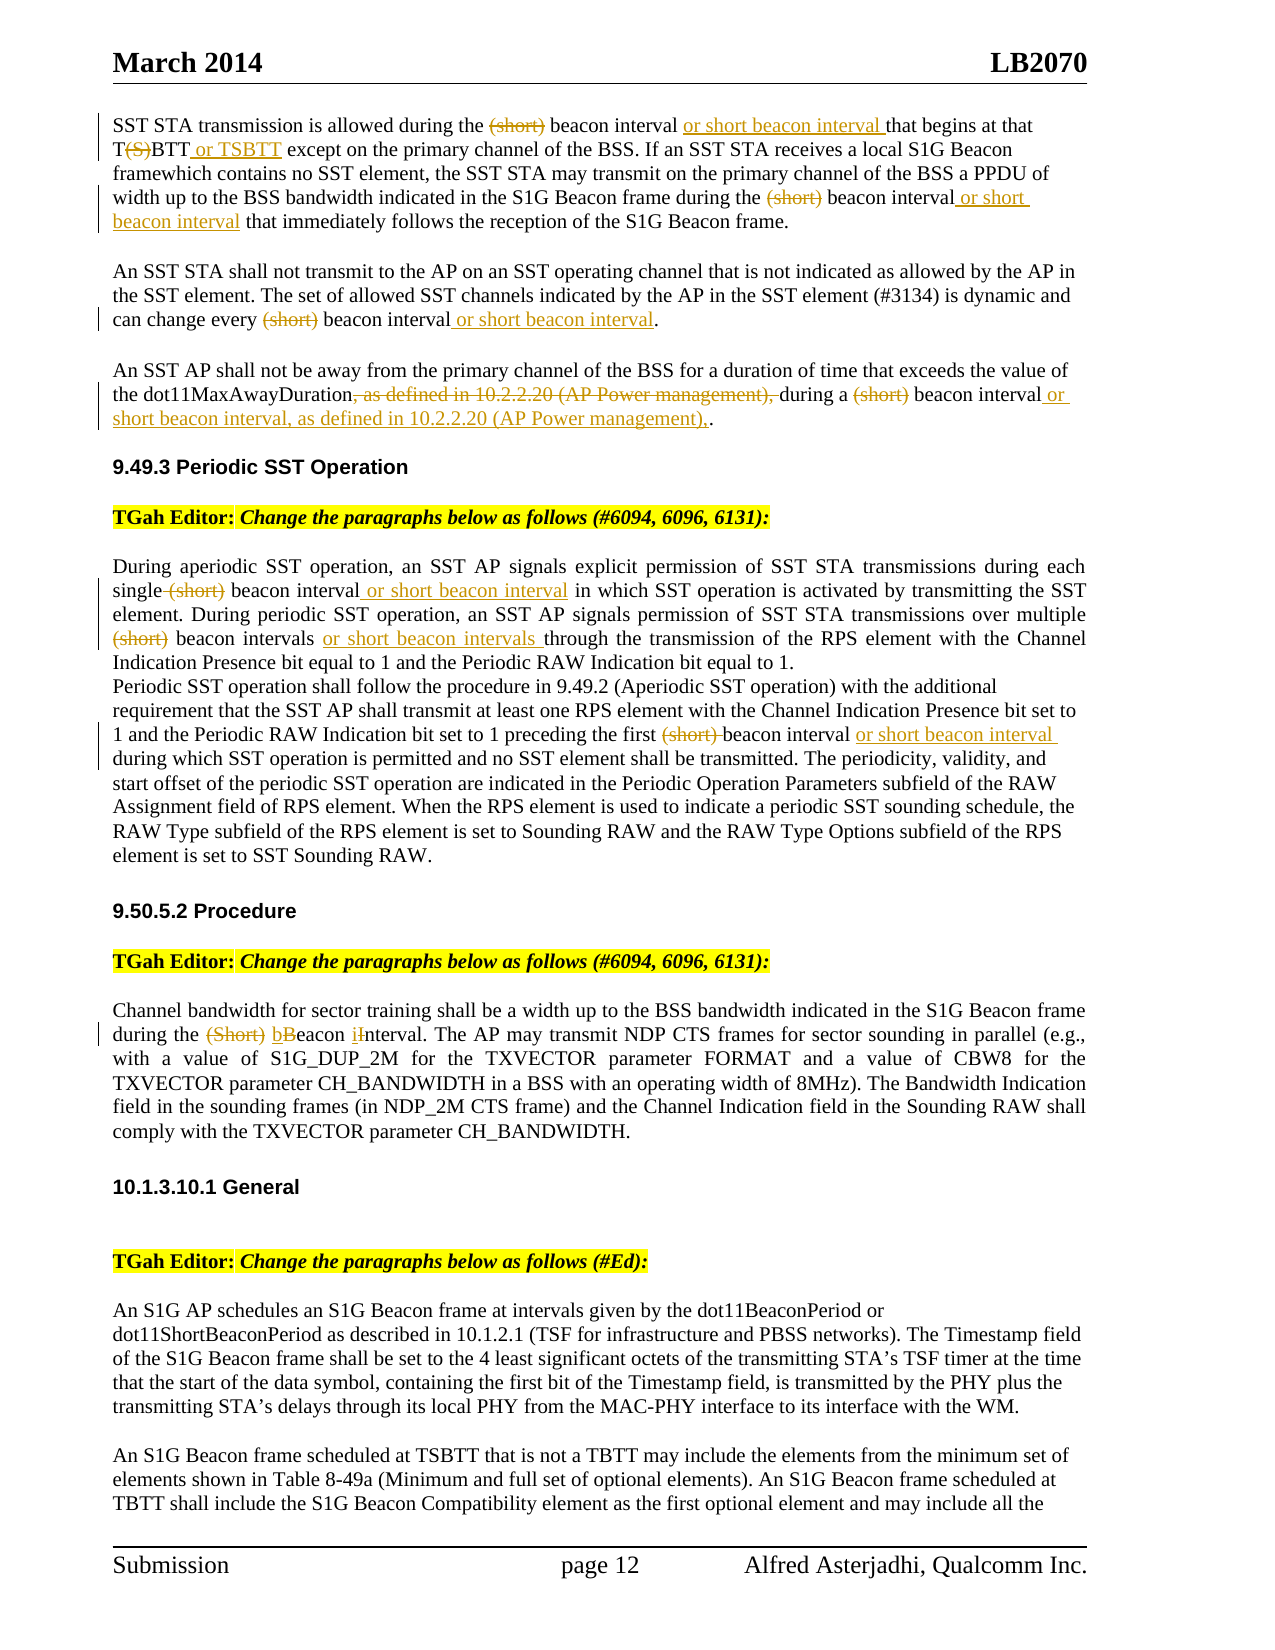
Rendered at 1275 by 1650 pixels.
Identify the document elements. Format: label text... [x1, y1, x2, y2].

text 9.50.5.2 Procedure [112, 899, 1087, 923]
text An S1G AP schedules an S1G Beacon frame at intervals given by the dot11BeaconPeriod or dot11ShortBeaconPeriod as described in 10.1.2.1 (TSF for infrastructure and PBSS networks). The Timestamp field of the S1G Beacon frame shall be set to the 4 least significant octets of the transmitting STA’s TSF timer at the time that the start of the data symbol, containing the first bit of the Timestamp field, is transmitted by the PHY plus the transmitting STA’s delays through its local PHY from the MAC-PHY interface to its interface with the WM. [112, 1298, 1087, 1418]
text 9.49.3 Periodic SST Operation [112, 455, 1087, 479]
text Channel bandwidth for sector training shall be a width up to the BSS bandwidth indicated in the S1G Beacon frame during the eacon nterval. The AP may transmit NDP CTS frames for sector sounding in parallel (e.g., with a value of S1G_DUP_2M for the TXVECTOR parameter FORMAT and a value of CBW8 for the TXVECTOR parameter CH_BANDWIDTH in a BSS with an operating width of 8MHz). The Bandwidth Indication field in the sounding frames (in NDP_2M CTS frame) and the Channel Indication field in the Sounding RAW shall comply with the TXVECTOR parameter CH_BANDWIDTH. [112, 998, 1087, 1143]
text An SST AP shall not be away from the primary channel of the BSS for a duration of time that exceeds the value of the dot11MaxAwayDurationduring a beacon interval. [112, 358, 1087, 430]
text TGah Editor: Change the paragraphs below as follows (#6094, 6096, 6131): [112, 504, 1087, 529]
text 10.1.3.10.1 General [112, 1175, 1087, 1199]
text During aperiodic SST operation, an SST AP signals explicit permission of SST STA transmissions during each single beacon interval in which SST operation is activated by transmitting the SST element. During periodic SST operation, an SST AP signals permission of SST STA transmissions over multiple beacon intervals through the transmission of the RPS element with the Channel Indication Presence bit equal to 1 and the Periodic RAW Indication bit equal to 1. [112, 554, 1087, 674]
text TGah Editor: Change the paragraphs below as follows (#6094, 6096, 6131): [112, 948, 1087, 973]
text TGah Editor: Change the paragraphs below as follows (#Ed): [112, 1248, 1087, 1273]
text Periodic SST operation shall follow the procedure in 9.49.2 (Aperiodic SST operation) with the additional requirement that the SST AP shall transmit at least one RPS element with the Channel Indication Presence bit set to 1 and the Periodic RAW Indication bit set to 1 preceding the first beacon interval during which SST operation is permitted and no SST element shall be transmitted. The periodicity, validity, and start offset of the periodic SST operation are indicated in the Periodic Operation Parameters subfield of the RAW Assignment field of RPS element. When the RPS element is used to indicate a periodic SST sounding schedule, the RAW Type subfield of the RPS element is set to Sounding RAW and the RAW Type Options subfield of the RPS element is set to SST Sounding RAW. [112, 674, 1087, 867]
text An SST STA shall not transmit to the AP on an SST operating channel that is not indicated as allowed by the AP in the SST element. The set of allowed SST channels indicated by the AP in the SST element (#3134) is dynamic and can change every beacon interval. [112, 259, 1087, 331]
